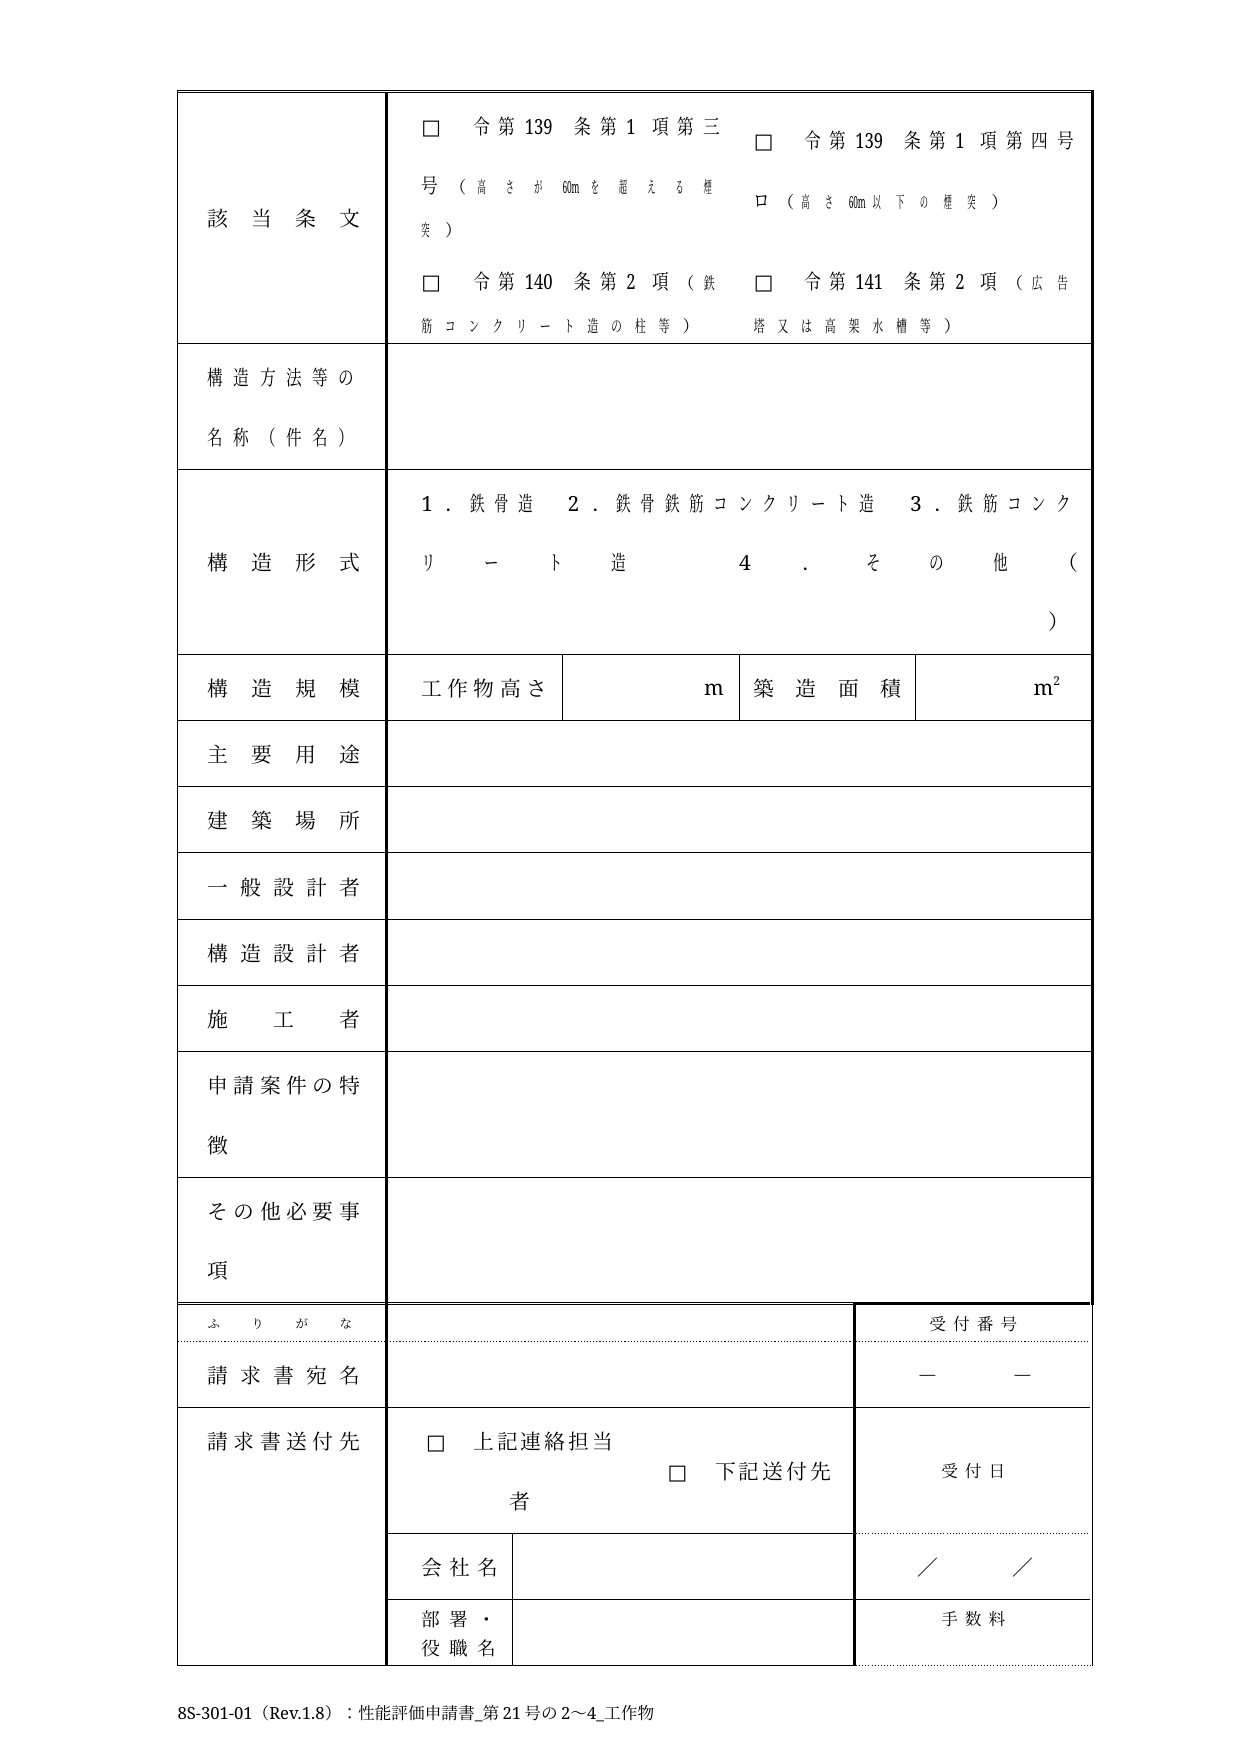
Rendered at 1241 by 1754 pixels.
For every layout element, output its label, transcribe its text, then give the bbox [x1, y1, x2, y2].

table_cell [388, 721, 1091, 786]
table_cell [388, 986, 1091, 1051]
table_cell 該当条文 [178, 93, 385, 343]
table_cell [388, 1341, 853, 1407]
table_cell 手数料 [856, 1599, 1092, 1665]
table_cell － － [856, 1341, 1092, 1407]
table_cell 主要用途 [178, 721, 385, 786]
table_cell □ 令第139条第1項第四号ロ（高さ60m以下の煙突） [739, 93, 1091, 247]
table_cell m [563, 655, 739, 720]
table_cell 請求書宛名 [178, 1341, 385, 1407]
table_cell □ 下記送付先 [632, 1408, 853, 1533]
table_cell 構造設計者 [178, 920, 385, 985]
table_cell ふりがな [178, 1305, 385, 1341]
table_cell 築造面積 [740, 655, 915, 720]
table_cell ／ ／ [856, 1533, 1092, 1599]
table_cell 構造方法等の名称（件名） [178, 344, 385, 468]
table_cell 会社名 [388, 1534, 512, 1599]
table_cell [388, 853, 1091, 918]
table_cell その他必要事項 [178, 1178, 385, 1302]
table_cell 受付番号 [856, 1302, 1092, 1341]
table_cell 受付日 [856, 1407, 1092, 1533]
table_cell 請求書送付先 [178, 1408, 385, 1665]
table_cell □ 令第141条第2項（広告塔又は高架水槽等） [739, 247, 1091, 343]
table_cell 申請案件の特徴 [178, 1052, 385, 1177]
table_cell [388, 1052, 1091, 1177]
table_cell [388, 920, 1091, 985]
table_cell [513, 1534, 853, 1599]
table_cell [388, 1178, 1091, 1302]
table_cell 構造形式 [178, 470, 385, 653]
table_cell 施工者 [178, 986, 385, 1051]
table_cell 1．鉄骨造 2．鉄骨鉄筋コンクリート造 3．鉄筋コンクリート造 4．その他（ ） [388, 470, 1091, 653]
table_cell 建築場所 [178, 787, 385, 852]
table_cell 部署・役職名 [388, 1600, 512, 1665]
table_cell m2 [916, 655, 1091, 720]
table_cell [388, 787, 1091, 852]
table_cell 一般設計者 [178, 853, 385, 918]
table_cell □ 令第139条第1項第三号（高さが60mを超える煙突） [388, 93, 739, 247]
table_cell □ 令第140条第2項（鉄筋コンクリート造の柱等） [388, 247, 739, 343]
table_cell 工作物高さ [388, 655, 562, 720]
table_cell □ 上記連絡担当者 [388, 1408, 632, 1533]
table_cell [513, 1600, 853, 1665]
table_cell [388, 1305, 853, 1341]
table_cell 構造規模 [178, 655, 385, 720]
table_cell [388, 344, 1091, 468]
